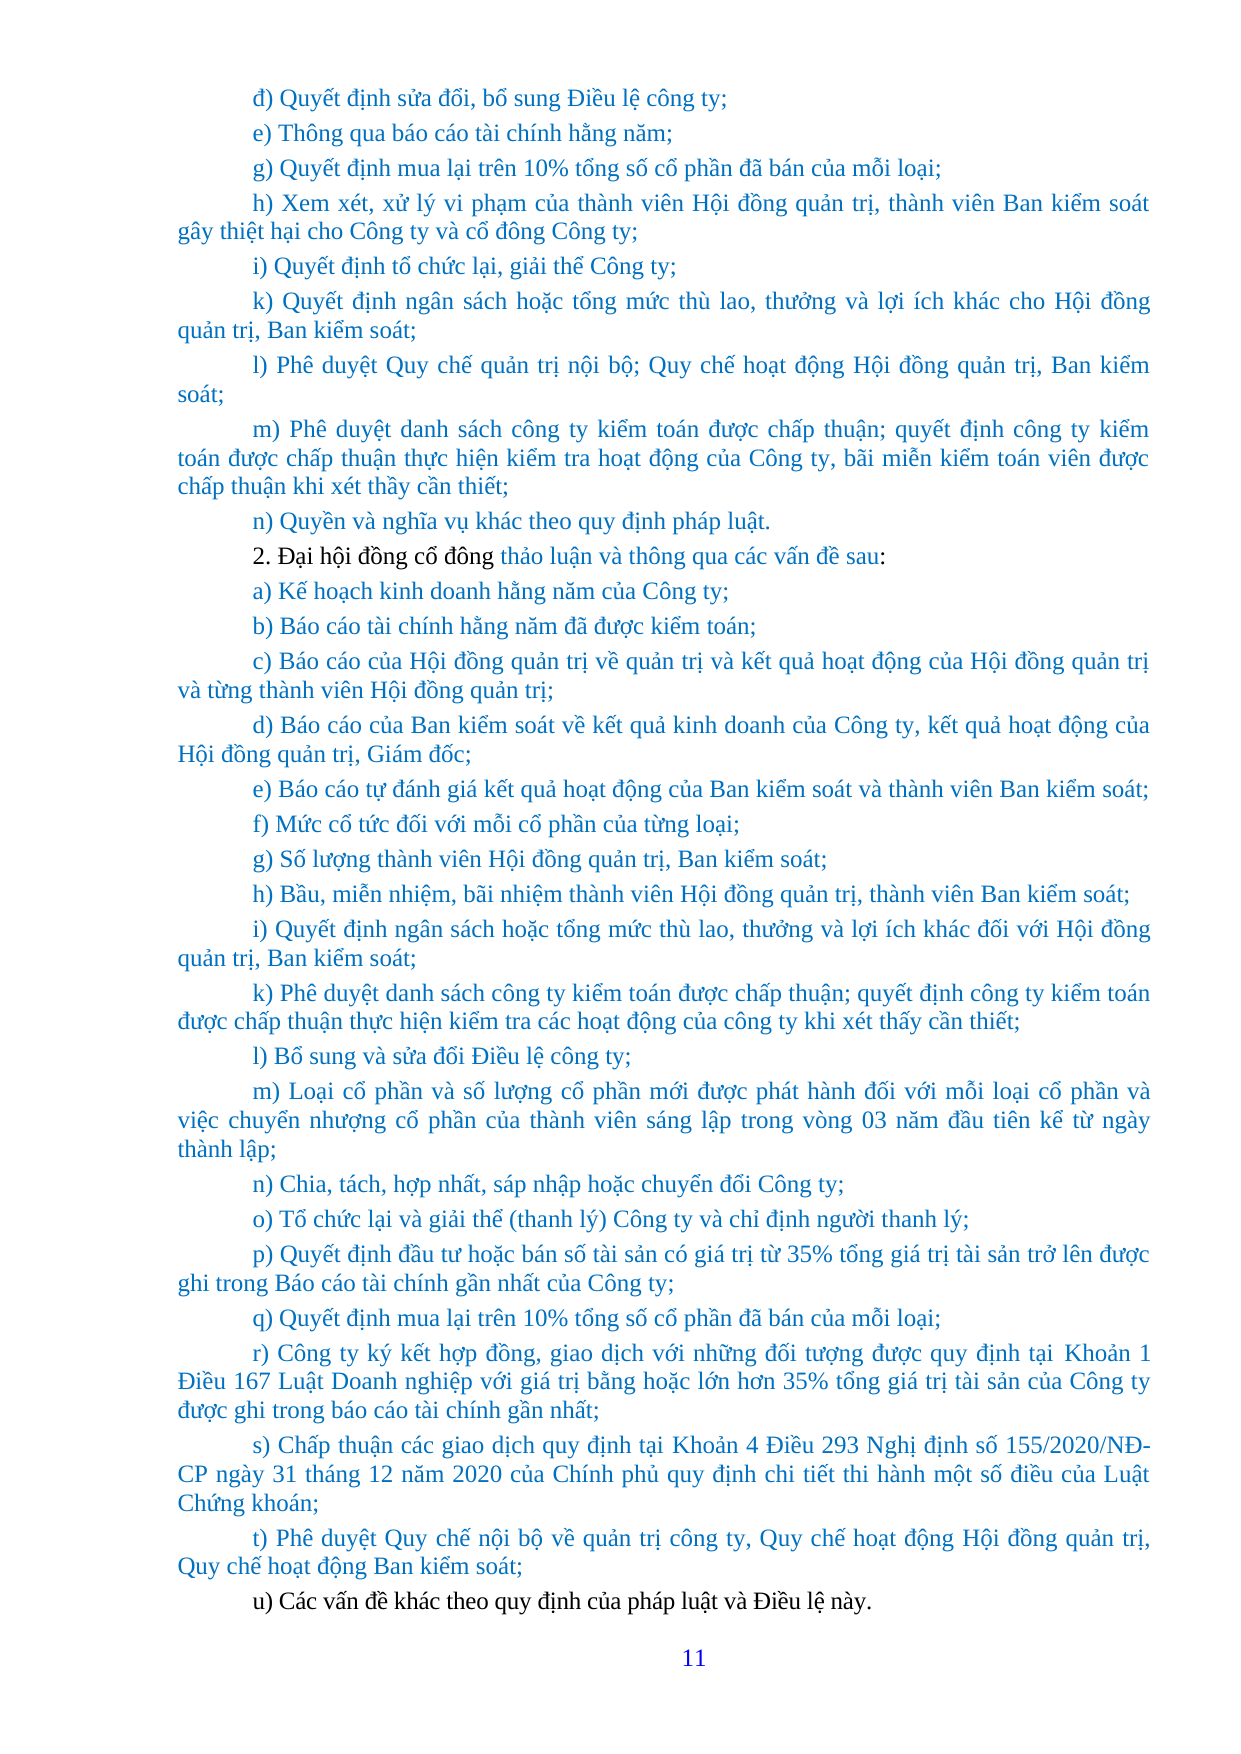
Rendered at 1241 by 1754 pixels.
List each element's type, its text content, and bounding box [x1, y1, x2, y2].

text p) Quyết định đầu tư hoặc bán số tài sản có giá trị từ 35% tổng giá trị tài sản trở lên được ghi trong Báo cáo tài chính gần nhất của Công ty; [177, 1239, 1152, 1296]
text k) Phê duyệt danh sách công ty kiểm toán được chấp thuận; quyết định công ty kiểm toán được chấp thuận thực hiện kiểm tra các hoạt động của công ty khi xét thấy cần thiết; [177, 978, 1152, 1035]
text u) Các vấn đề khác theo quy định của pháp luật và Điều lệ này. [177, 1586, 1152, 1615]
text h) Xem xét, xử lý vi phạm của thành viên Hội đồng quản trị, thành viên Ban kiểm soát gây thiệt hại cho Công ty và cổ đông Công ty; [177, 188, 1152, 245]
text r) Công ty ký kết hợp đồng, giao dịch với những đối tượng được quy định tại Khoản 1 Điều 167 Luật Doanh nghiệp với giá trị bằng hoặc lớn hơn 35% tổng giá trị tài sản của Công ty được ghi trong báo cáo tài chính gần nhất; [177, 1338, 1152, 1424]
text e) Thông qua báo cáo tài chính hằng năm; [177, 118, 1152, 146]
text i) Quyết định tổ chức lại, giải thể Công ty; [177, 251, 1152, 280]
text q) Quyết định mua lại trên 10% tổng số cổ phần đã bán của mỗi loại; [177, 1303, 1152, 1331]
text f) Mức cổ tức đối với mỗi cổ phần của từng loại; [177, 809, 1152, 838]
text a) Kế hoạch kinh doanh hằng năm của Công ty; [177, 576, 1152, 605]
text n) Quyền và nghĩa vụ khác theo quy định pháp luật. [177, 506, 1152, 535]
text c) Báo cáo của Hội đồng quản trị về quản trị và kết quả hoạt động của Hội đồng quản trị và từng thành viên Hội đồng quản trị; [177, 646, 1152, 704]
text k) Quyết định ngân sách hoặc tổng mức thù lao, thưởng và lợi ích khác cho Hội đồng quản trị, Ban kiểm soát; [177, 286, 1152, 344]
text 2. Đại hội đồng cổ đông thảo luận và thông qua các vấn đề sau: [177, 541, 1152, 570]
text m) Loại cổ phần và số lượng cổ phần mới được phát hành đối với mỗi loại cổ phần và việc chuyển nhượng cổ phần của thành viên sáng lập trong vòng 03 năm đầu tiên kể từ ngày thành lập; [177, 1076, 1152, 1163]
text e) Báo cáo tự đánh giá kết quả hoạt động của Ban kiểm soát và thành viên Ban kiểm soát; [177, 774, 1152, 803]
text t) Phê duyệt Quy chế nội bộ về quản trị công ty, Quy chế hoạt động Hội đồng quản trị, Quy chế hoạt động Ban kiểm soát; [177, 1523, 1152, 1580]
text i) Quyết định ngân sách hoặc tổng mức thù lao, thưởng và lợi ích khác đối với Hội đồng quản trị, Ban kiểm soát; [177, 914, 1152, 971]
text h) Bầu, miễn nhiệm, bãi nhiệm thành viên Hội đồng quản trị, thành viên Ban kiểm soát; [177, 879, 1152, 908]
text d) Báo cáo của Ban kiểm soát về kết quả kinh doanh của Công ty, kết quả hoạt động của Hội đồng quản trị, Giám đốc; [177, 710, 1152, 768]
text g) Số lượng thành viên Hội đồng quản trị, Ban kiểm soát; [177, 844, 1152, 873]
text l) Bổ sung và sửa đổi Điều lệ công ty; [177, 1041, 1152, 1070]
text g) Quyết định mua lại trên 10% tổng số cổ phần đã bán của mỗi loại; [177, 153, 1152, 181]
text đ) Quyết định sửa đổi, bổ sung Điều lệ công ty; [177, 83, 1152, 111]
text m) Phê duyệt danh sách công ty kiểm toán được chấp thuận; quyết định công ty kiểm toán được chấp thuận thực hiện kiểm tra hoạt động của Công ty, bãi miễn kiểm toán viên được chấp thuận khi xét thầy cần thiết; [177, 414, 1152, 500]
text l) Phê duyệt Quy chế quản trị nội bộ; Quy chế hoạt động Hội đồng quản trị, Ban kiểm soát; [177, 350, 1152, 408]
text n) Chia, tách, hợp nhất, sáp nhập hoặc chuyển đổi Công ty; [177, 1169, 1152, 1198]
text o) Tổ chức lại và giải thể (thanh lý) Công ty và chỉ định người thanh lý; [177, 1204, 1152, 1233]
text s) Chấp thuận các giao dịch quy định tại Khoản 4 Điều 293 Nghị định số 155/2020/NĐ-CP ngày 31 tháng 12 năm 2020 của Chính phủ quy định chi tiết thi hành một số điều của Luật Chứng khoán; [177, 1430, 1152, 1516]
text b) Báo cáo tài chính hằng năm đã được kiểm toán; [177, 611, 1152, 640]
